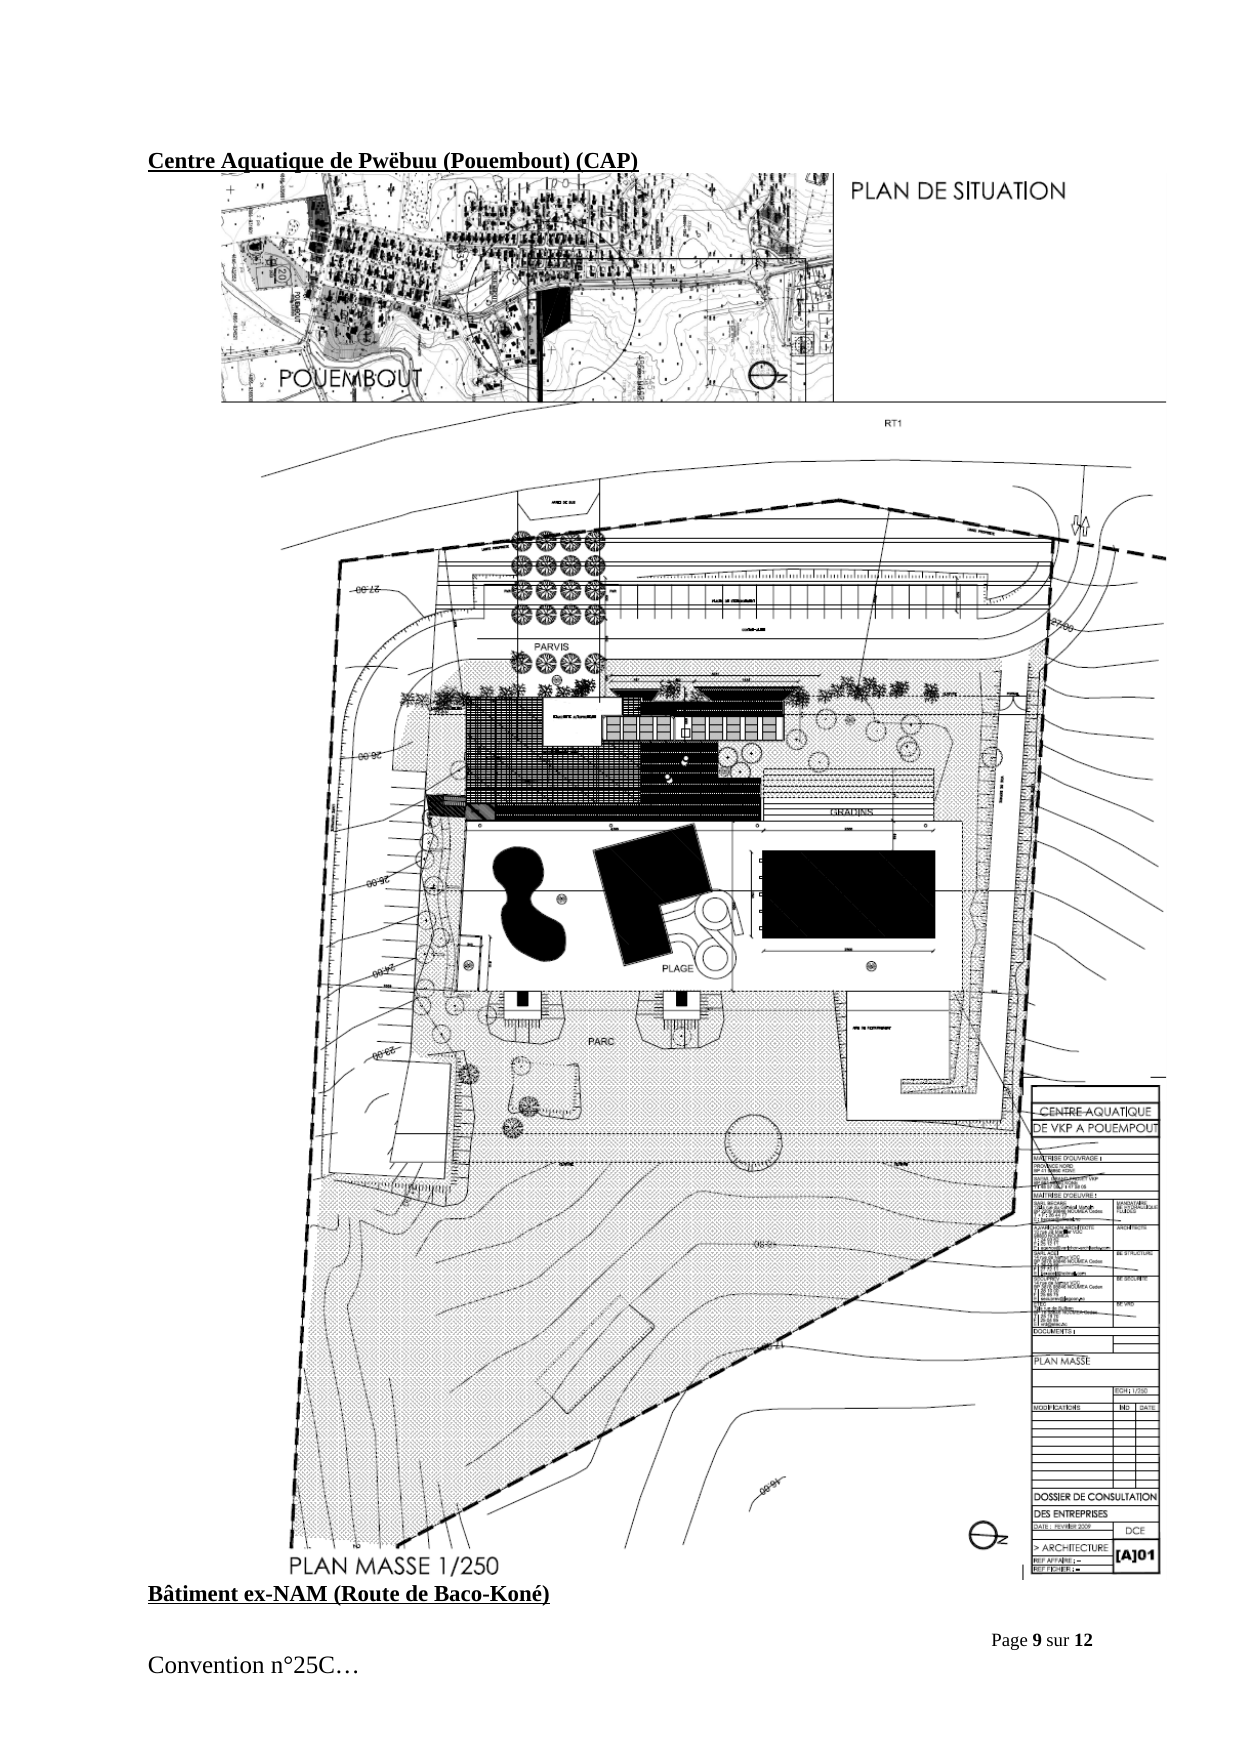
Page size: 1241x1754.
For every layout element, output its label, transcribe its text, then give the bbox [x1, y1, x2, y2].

text Bâtiment ex-NAM (Route de Baco-Koné) [148, 1580, 1093, 1606]
text Centre Aquatique de Pwëbuu (Pouembout) (CAP) [148, 148, 1093, 173]
